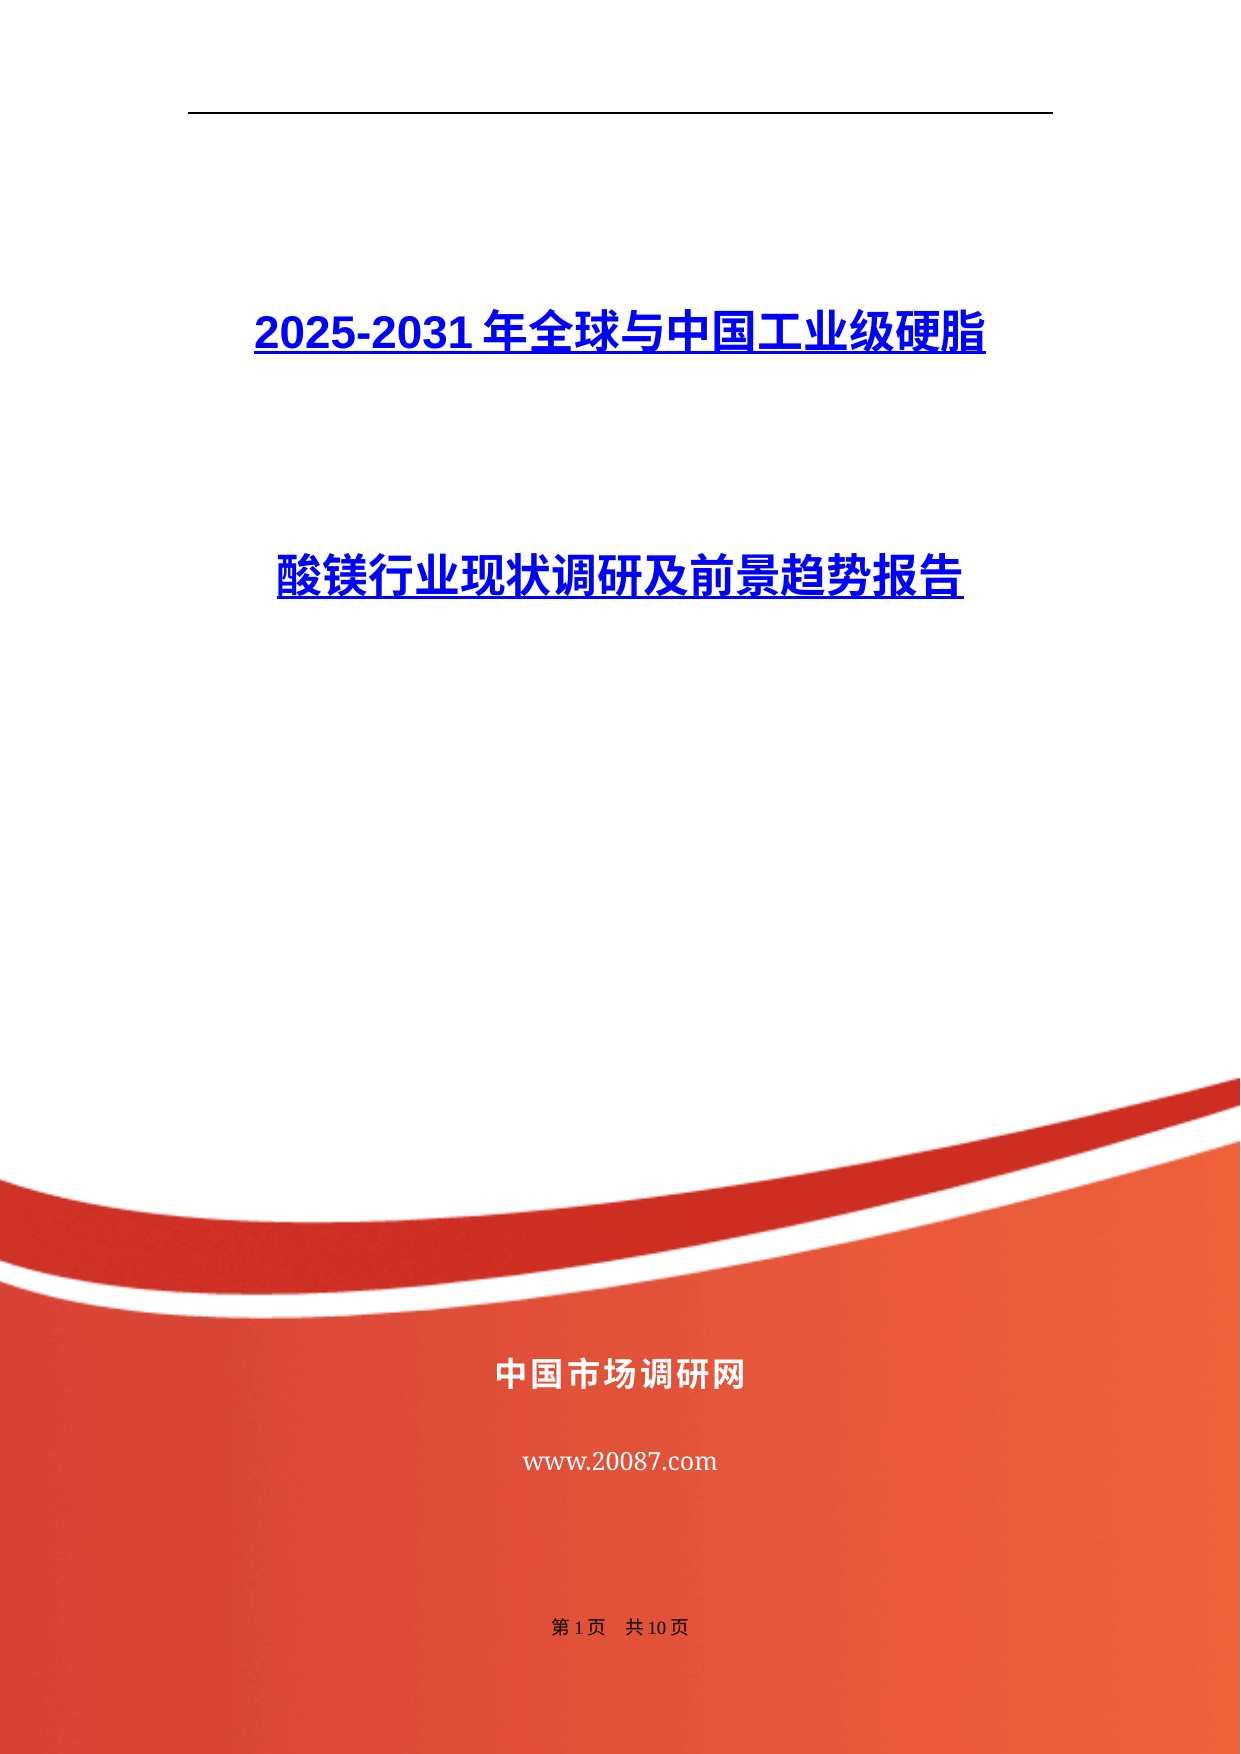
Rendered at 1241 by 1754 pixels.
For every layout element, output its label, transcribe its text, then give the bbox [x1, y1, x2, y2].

text www.20087.com [187, 1428, 1053, 1493]
table_header 2025-2031年全球与中国工业级硬脂酸镁行业现状调研及前景趋势报告 [188, 207, 1053, 773]
picture [0, 1006, 1241, 1754]
subtitle 中国市场调研网 [187, 1339, 1053, 1404]
